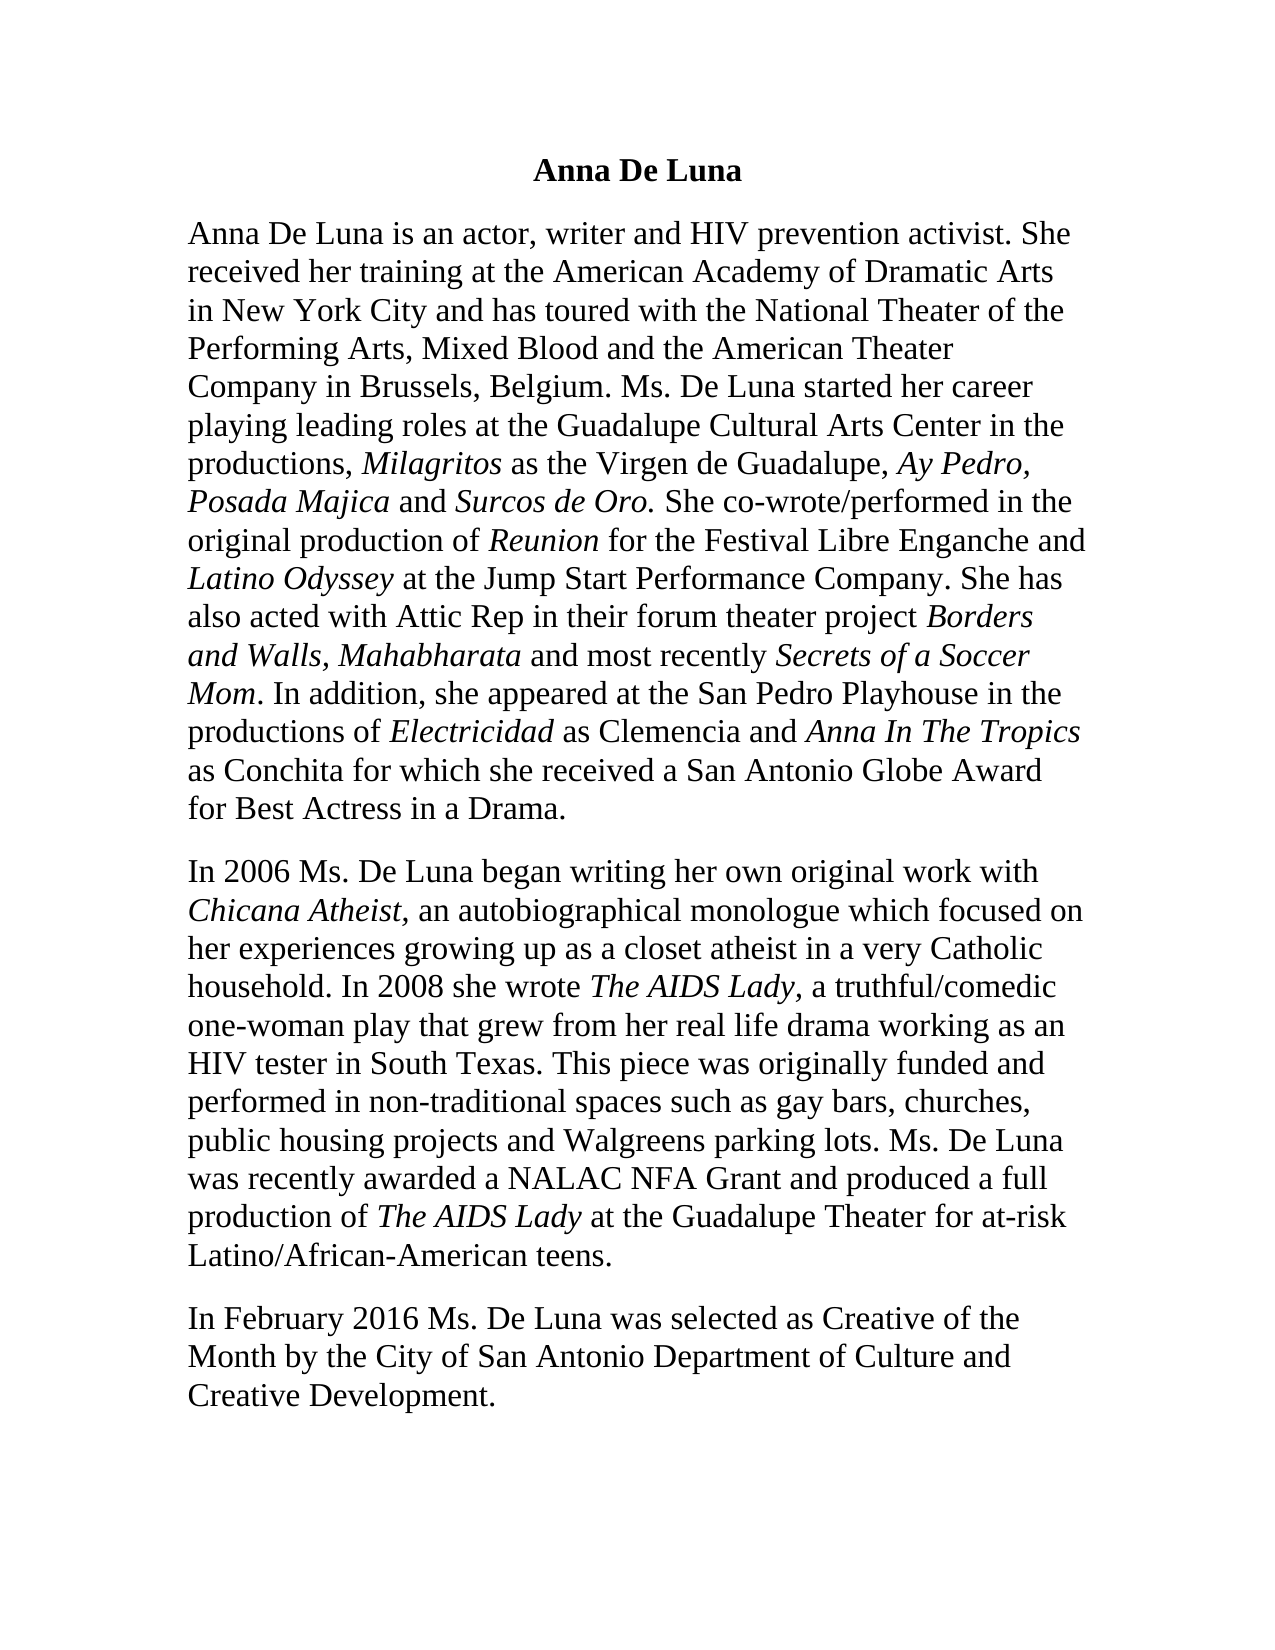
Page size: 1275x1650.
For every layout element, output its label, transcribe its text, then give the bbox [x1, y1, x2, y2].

text Anna De Luna is an actor, writer and HIV prevention activist. She received her training at the American Academy of Dramatic Arts in New York City and has toured with the National Theater of the Performing Arts, Mixed Blood and the American Theater Company in Brussels, Belgium. Ms. De Luna started her career playing leading roles at the Guadalupe Cultural Arts Center in the productions, Milagritos as the Virgen de Guadalupe, Ay Pedro, Posada Majica and Surcos de Oro. She co-wrote/performed in the original production of Reunion for the Festival Libre Enganche and Latino Odyssey at the Jump Start Performance Company. She has also acted with Attic Rep in their forum theater project Borders and Walls, Mahabharata and most recently Secrets of a Soccer Mom. In addition, she appeared at the San Pedro Playhouse in the productions of Electricidad as Clemencia and Anna In The Tropics as Conchita for which she received a San Antonio Globe Award for Best Actress in a Drama. [187, 213, 1087, 827]
text In February 2016 Ms. De Luna was selected as Creative of the Month by the City of San Antonio Department of Culture and Creative Development. [187, 1298, 1087, 1413]
text Anna De Luna [187, 150, 1087, 188]
text In 2006 Ms. De Luna began writing her own original work with Chicana Atheist, an autobiographical monologue which focused on her experiences growing up as a closet atheist in a very Catholic household. In 2008 she wrote The AIDS Lady, a truthful/comedic one-woman play that grew from her real life drama working as an HIV tester in South Texas. This piece was originally funded and performed in non-traditional spaces such as gay bars, churches, public housing projects and Walgreens parking lots. Ms. De Luna was recently awarded a NALAC NFA Grant and produced a full production of The AIDS Lady at the Guadalupe Theater for at-risk Latino/African-American teens. [187, 852, 1087, 1273]
